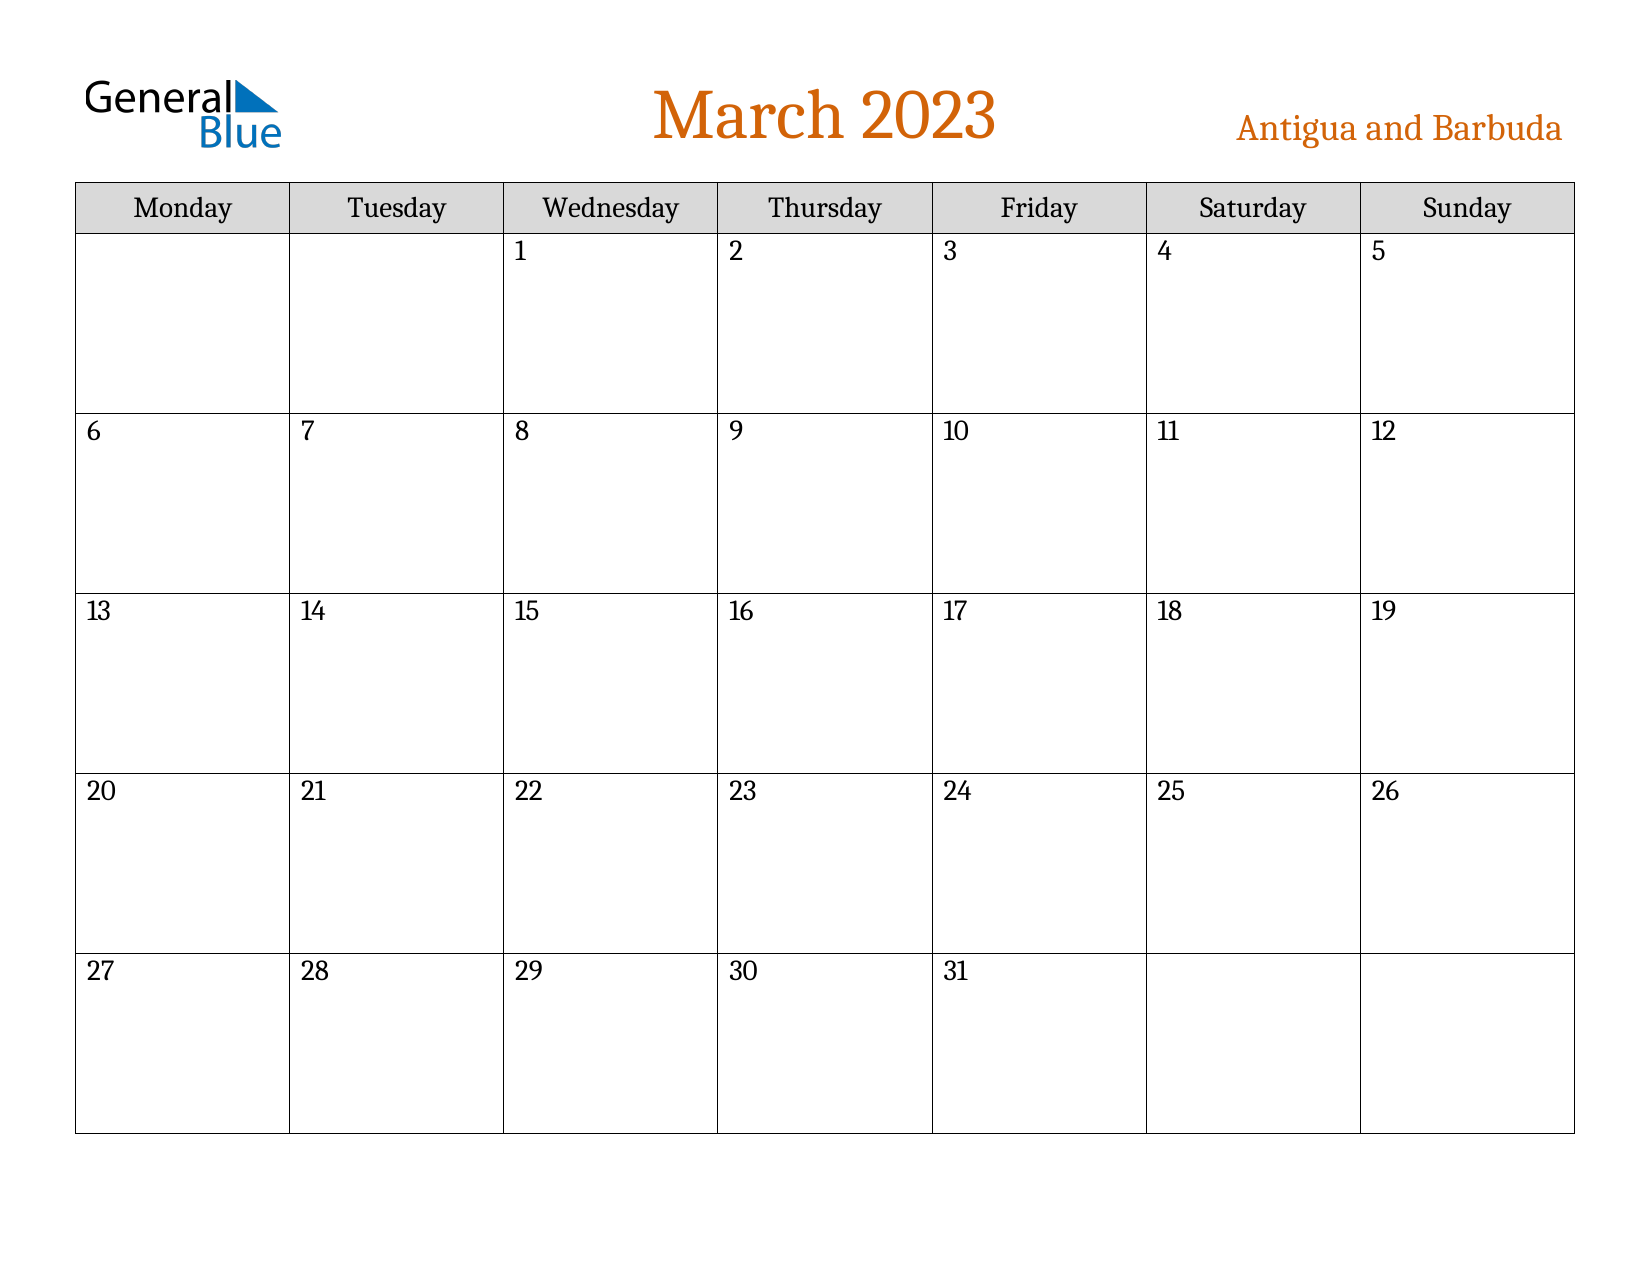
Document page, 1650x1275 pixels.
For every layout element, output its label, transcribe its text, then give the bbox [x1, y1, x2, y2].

table_cell [718, 810, 932, 953]
table_cell Saturday [1147, 183, 1360, 233]
table_cell [504, 630, 717, 773]
table_cell 6 [76, 414, 289, 450]
table_cell 15 [504, 594, 717, 630]
table_cell 1 [504, 234, 717, 270]
table_cell [718, 630, 932, 773]
table_cell 28 [290, 954, 503, 990]
table_cell [290, 810, 503, 953]
table_cell Thursday [718, 183, 932, 233]
table_cell Monday [76, 183, 289, 233]
table_cell [933, 810, 1146, 953]
table_cell [1147, 270, 1360, 413]
table_cell Friday [933, 183, 1146, 233]
table_cell [76, 630, 289, 773]
table_cell 27 [76, 954, 289, 990]
table_cell [504, 810, 717, 953]
table_cell 23 [718, 774, 932, 810]
table_cell 21 [290, 774, 503, 810]
table_cell [504, 990, 717, 1133]
table_cell [1147, 630, 1360, 773]
table_cell 19 [1361, 594, 1574, 630]
table_cell [1361, 450, 1574, 593]
table_cell 11 [1147, 414, 1360, 450]
table_cell 2 [718, 234, 932, 270]
table_cell 9 [718, 414, 932, 450]
table_cell [718, 270, 932, 413]
picture [86, 80, 281, 148]
table_cell [76, 990, 289, 1133]
table_cell 4 [1147, 234, 1360, 270]
table_cell 16 [718, 594, 932, 630]
table_cell Sunday [1361, 183, 1574, 233]
table_cell [290, 450, 503, 593]
table_cell 20 [76, 774, 289, 810]
table_cell [1147, 810, 1360, 953]
table_cell 22 [504, 774, 717, 810]
table_cell 18 [1147, 594, 1360, 630]
table_cell 30 [718, 954, 932, 990]
table_cell [1361, 810, 1574, 953]
table_cell [718, 990, 932, 1133]
table_cell [504, 270, 717, 413]
table_cell 25 [1147, 774, 1360, 810]
table_header March 2023 [504, 75, 1146, 182]
table_cell 31 [933, 954, 1146, 990]
table_cell [76, 450, 289, 593]
table_cell [1147, 450, 1360, 593]
table_cell [933, 270, 1146, 413]
table_cell [76, 810, 289, 953]
table_cell 17 [933, 594, 1146, 630]
table_cell [504, 450, 717, 593]
table_cell 8 [504, 414, 717, 450]
table_cell 3 [933, 234, 1146, 270]
table_cell [1147, 954, 1360, 990]
table_cell 5 [1361, 234, 1574, 270]
table_cell 7 [290, 414, 503, 450]
table_cell [76, 270, 289, 413]
table_cell [1361, 270, 1574, 413]
table_cell [933, 990, 1146, 1133]
table_cell 26 [1361, 774, 1574, 810]
table_cell [933, 630, 1146, 773]
table_cell Wednesday [504, 183, 717, 233]
table_cell [1361, 954, 1574, 990]
table_cell Tuesday [290, 183, 503, 233]
table_cell 29 [504, 954, 717, 990]
table_cell [1361, 990, 1574, 1133]
table_cell 24 [933, 774, 1146, 810]
table_cell [1147, 990, 1360, 1133]
table_cell [718, 450, 932, 593]
table_cell [290, 270, 503, 413]
table_cell 10 [933, 414, 1146, 450]
table_cell 12 [1361, 414, 1574, 450]
table_cell [76, 234, 289, 270]
table_cell [933, 450, 1146, 593]
table_cell 14 [290, 594, 503, 630]
table_cell [1361, 630, 1574, 773]
table_header [76, 75, 503, 182]
table_cell [290, 990, 503, 1133]
table_header Antigua and Barbuda [1146, 75, 1574, 182]
table_cell [290, 630, 503, 773]
table_cell [290, 234, 503, 270]
table_cell 13 [76, 594, 289, 630]
